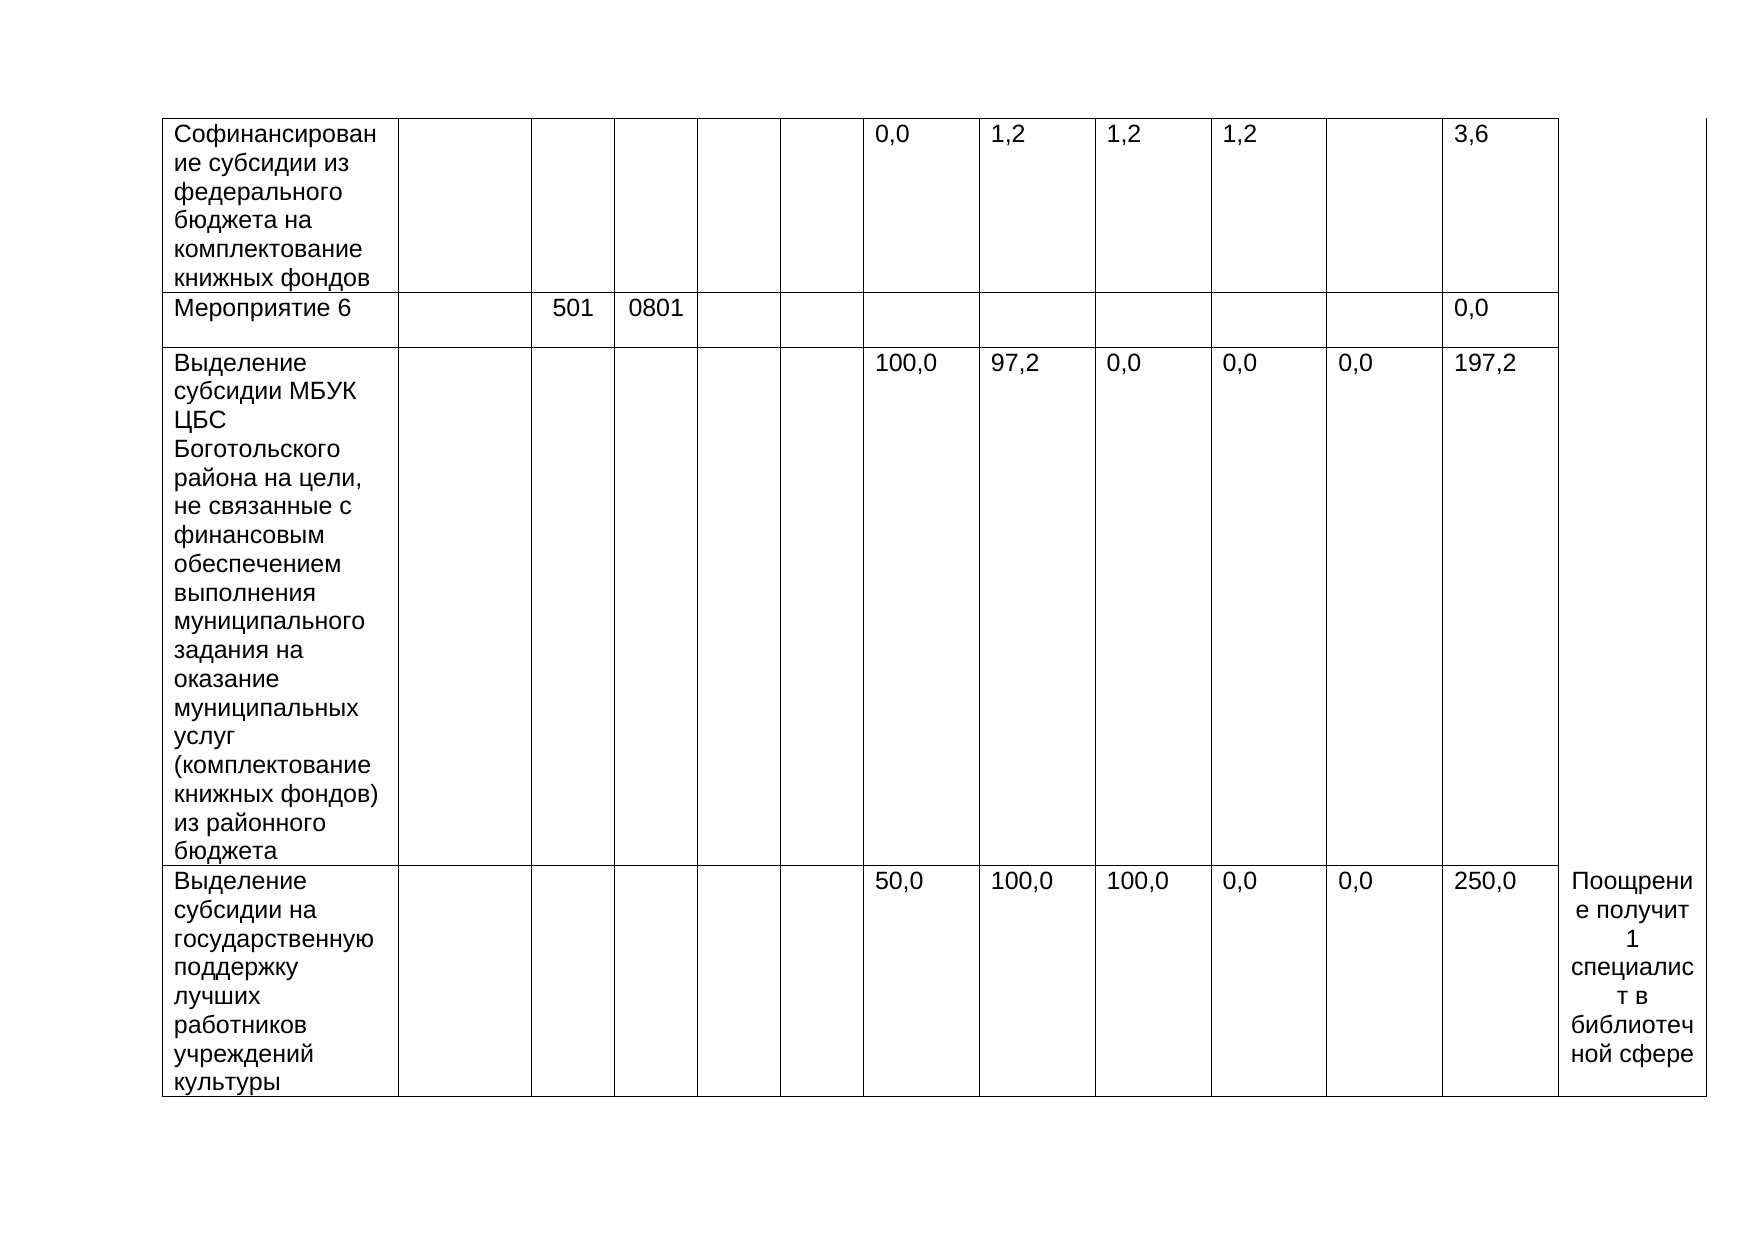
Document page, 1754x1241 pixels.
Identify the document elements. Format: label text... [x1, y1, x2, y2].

table_cell 3,6 [1443, 119, 1558, 292]
table_cell [698, 348, 780, 865]
table_cell [781, 293, 863, 347]
table_cell 0,0 [1212, 866, 1326, 1096]
table_cell [864, 293, 979, 347]
table_cell [781, 348, 863, 865]
table_cell 1,2 [1096, 119, 1211, 292]
table_cell [615, 348, 697, 865]
table_cell [399, 348, 531, 865]
table_cell Мероприятие 6 [163, 293, 398, 347]
table_cell [532, 119, 614, 292]
table_cell [698, 293, 780, 347]
table_cell 0,0 [1327, 348, 1442, 865]
table_cell 1,2 [980, 119, 1095, 292]
table_cell 0,0 [864, 119, 979, 292]
table_cell Выделение субсидии на государственную поддержку лучших работников учреждений культуры [163, 866, 398, 1096]
table_cell 197,2 [1443, 348, 1558, 865]
table_cell 0801 [615, 293, 697, 347]
table_cell 0,0 [1096, 348, 1211, 865]
table_cell [532, 348, 614, 865]
table_cell [1212, 293, 1326, 347]
table_cell 0,0 [1212, 348, 1326, 865]
table_cell [1096, 293, 1211, 347]
table_cell [615, 866, 697, 1096]
table_cell 100,0 [1096, 866, 1211, 1096]
table_cell Выделение субсидии МБУК ЦБС Боготольского района на цели, не связанные с финансовым обеспечением выполнения муниципального задания на оказание муниципальных услуг (комплектование книжных фондов) из районного бюджета [163, 348, 398, 865]
table_cell 250,0 [1443, 866, 1558, 1096]
table_cell 97,2 [980, 348, 1095, 865]
table_cell [781, 866, 863, 1096]
table_cell 100,0 [864, 348, 979, 865]
table_cell [399, 293, 531, 347]
table_cell [1327, 119, 1442, 292]
table_cell [1327, 293, 1442, 347]
table_cell 100,0 [980, 866, 1095, 1096]
table_cell Софинансирование субсидии из федерального бюджета на комплектование книжных фондов [163, 119, 398, 292]
table_cell 1,2 [1212, 119, 1326, 292]
table_cell 0,0 [1443, 293, 1558, 347]
table_cell 50,0 [864, 866, 979, 1096]
table_cell [980, 293, 1095, 347]
table_cell [399, 119, 531, 292]
table_cell 0,0 [1327, 866, 1442, 1096]
table_cell 501 [532, 293, 614, 347]
table_cell Поощрение получит 1 специалист в библиотечной сфере [1559, 865, 1706, 1096]
table_cell [781, 119, 863, 292]
table_cell [532, 866, 614, 1096]
table_cell [698, 866, 780, 1096]
table_cell [698, 119, 780, 292]
table_cell [615, 119, 697, 292]
table_cell [399, 866, 531, 1096]
